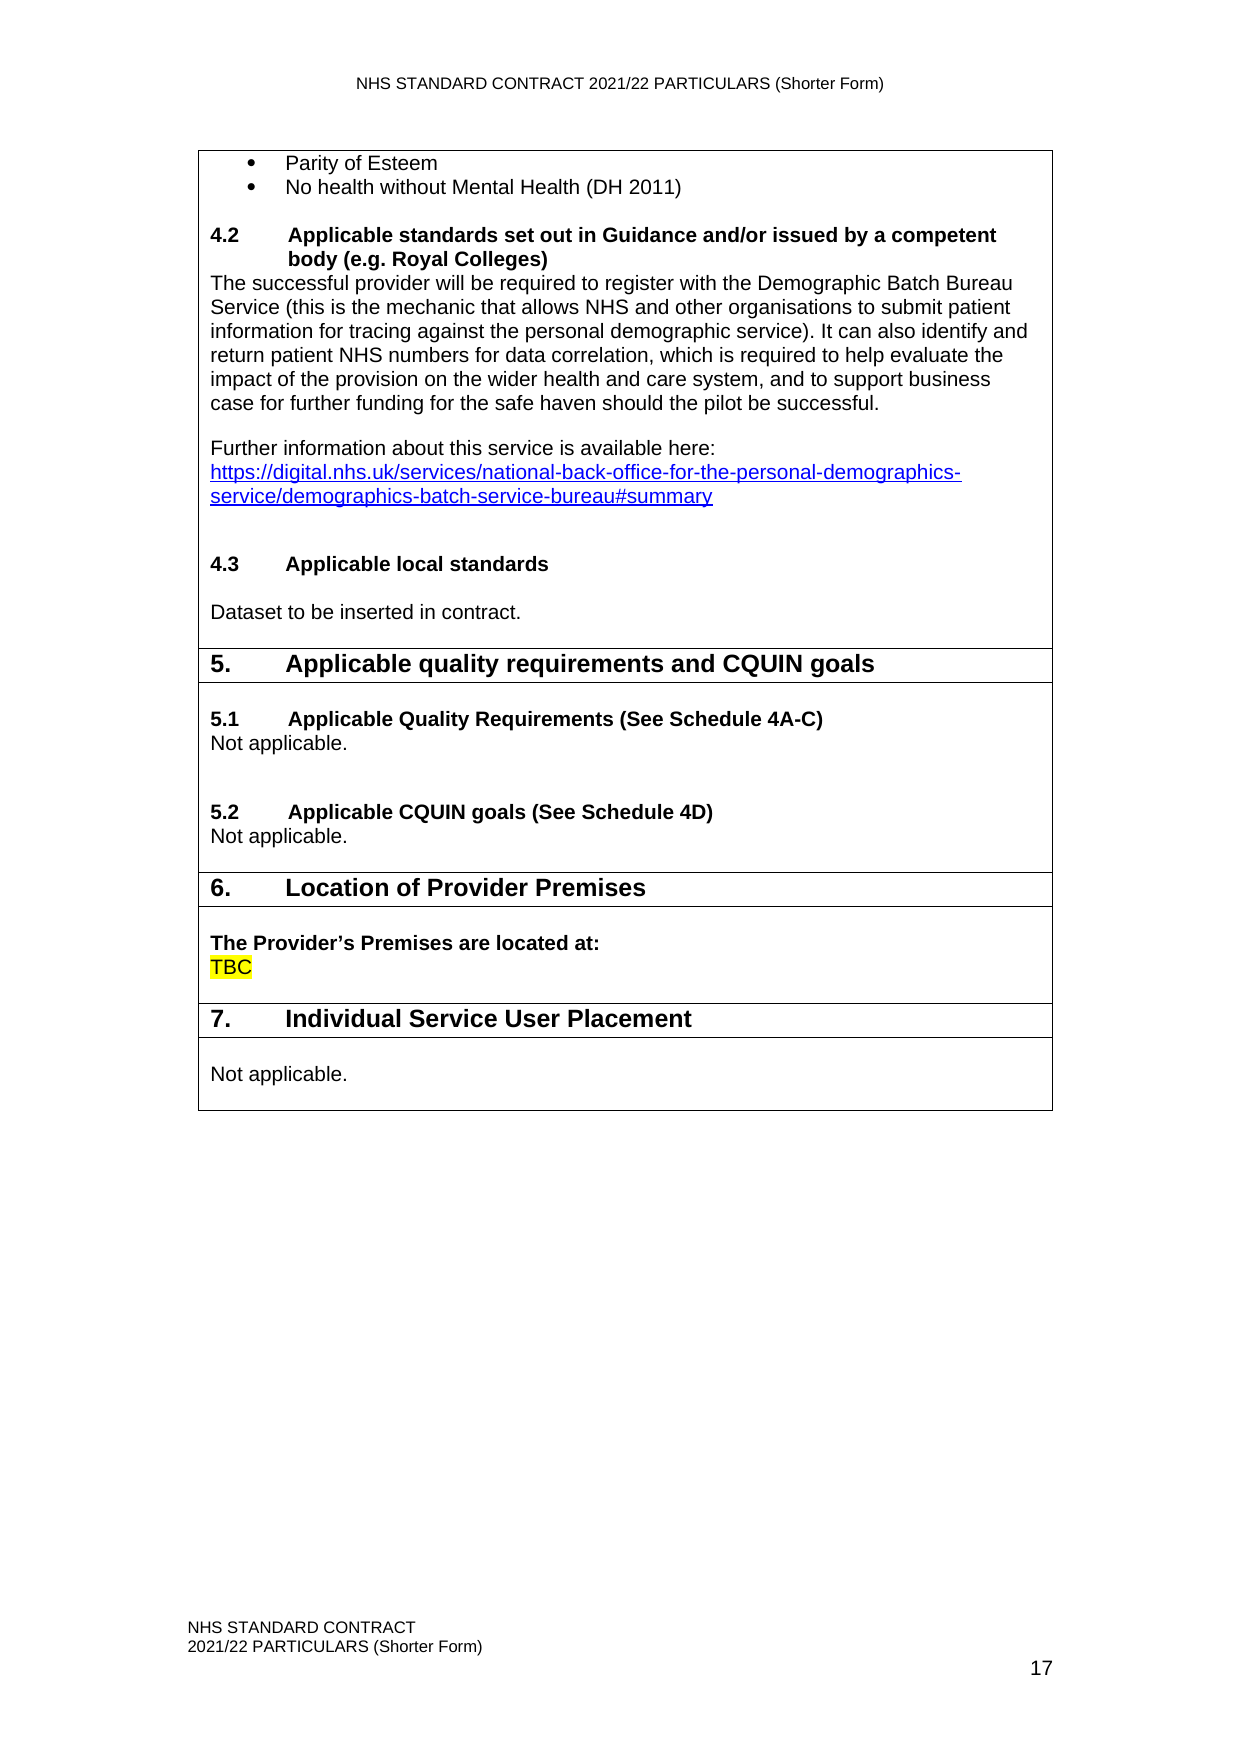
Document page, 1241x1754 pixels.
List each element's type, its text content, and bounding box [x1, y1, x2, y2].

table_cell The Provider’s Premises are located at: TBC [199, 907, 1052, 1003]
table_cell Applicable Quality Requirements (See Schedule 4A-C) Not applicable. Applicable CQUIN goals (See Schedule 4D) Not applicable. [199, 683, 1052, 872]
table_cell 5. Applicable quality requirements and CQUIN goals [199, 649, 1052, 682]
table_cell Not applicable. [199, 1038, 1052, 1110]
table_cell 6. Location of Provider Premises [199, 873, 1052, 906]
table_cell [199, 151, 1052, 648]
table_cell 7. Individual Service User Placement [199, 1004, 1052, 1037]
